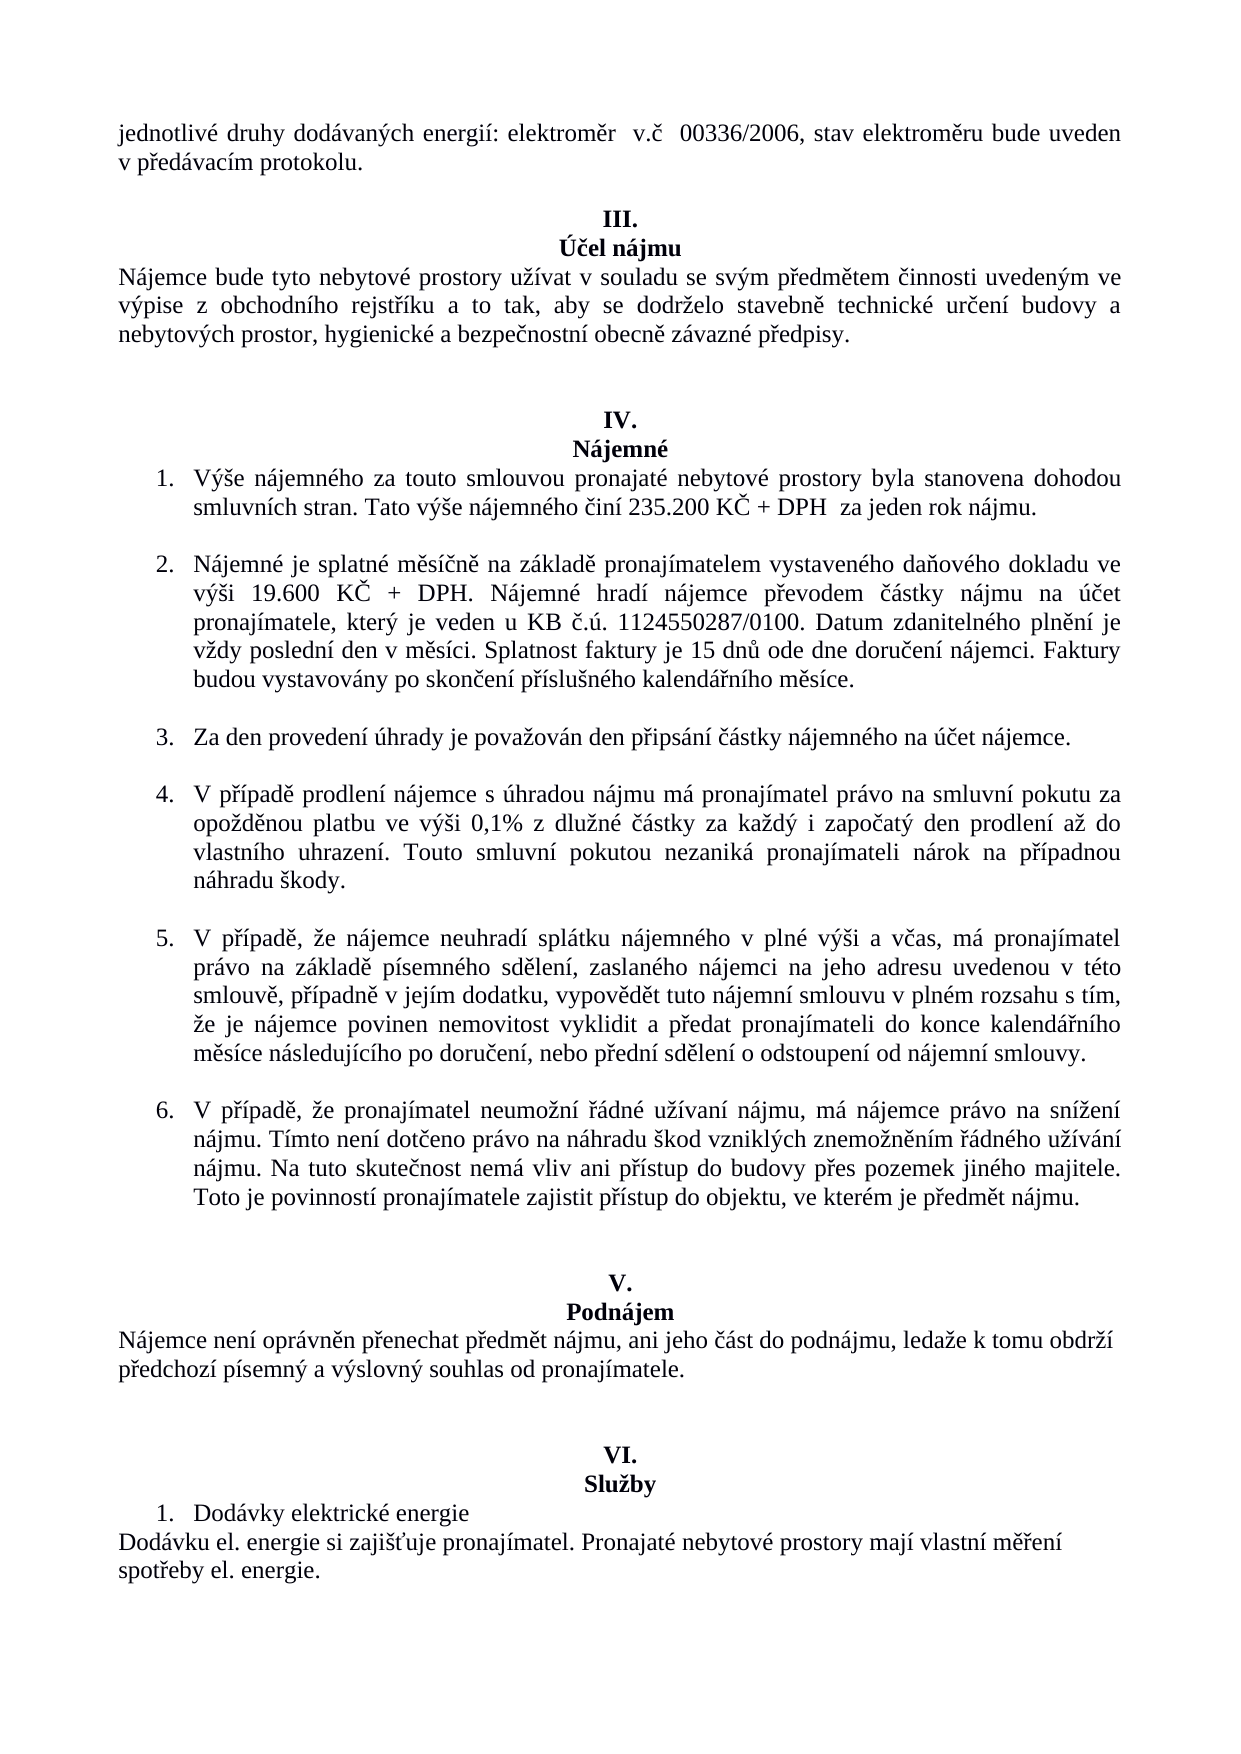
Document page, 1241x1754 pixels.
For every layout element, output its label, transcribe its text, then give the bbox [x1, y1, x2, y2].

text Účel nájmu [118, 233, 1122, 262]
list Za den provedení úhrady je považován den připsání částky nájemného na účet nájemce. [156, 722, 1122, 751]
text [118, 118, 1122, 176]
text Služby [118, 1469, 1122, 1498]
list Nájemné je splatné měsíčně na základě pronajímatelem vystaveného daňového dokladu ve výši 19.600 KČ + DPH. Nájemné hradí nájemce převodem částky nájmu na účet pronajímatele, který je veden u KB č.ú. 1124550287/0100. Datum zdanitelného plnění je vždy poslední den v měsíci. Splatnost faktury je 15 dnů ode dne doručení nájemci. Faktury budou vystavovány po skončení příslušného kalendářního měsíce. [156, 549, 1122, 693]
text Nájemné [118, 434, 1122, 463]
text VI. [118, 1441, 1122, 1469]
text IV. [118, 406, 1122, 434]
list V případě, že pronajímatel neumožní řádné užívaní nájmu, má nájemce právo na snížení nájmu. Tímto není dotčeno právo na náhradu škod vzniklých znemožněním řádného užívání nájmu. Na tuto skutečnost nemá vliv ani přístup do budovy přes pozemek jiného majitele. Toto je povinností pronajímatele zajistit přístup do objektu, ve kterém je předmět nájmu. [156, 1096, 1122, 1211]
text Podnájem [118, 1297, 1122, 1326]
text Dodávku el. energie si zajišťuje pronajímatel. Pronajaté nebytové prostory mají vlastní měření spotřeby el. energie. [118, 1527, 1122, 1584]
list Dodávky elektrické energie [156, 1498, 1122, 1527]
text Nájemce není oprávněn přenechat předmět nájmu, ani jeho část do podnájmu, ledaže k tomu obdrží předchozí písemný a výslovný souhlas od pronajímatele. [118, 1326, 1122, 1383]
list V případě, že nájemce neuhradí splátku nájemného v plné výši a včas, má pronajímatel právo na základě písemného sdělení, zaslaného nájemci na jeho adresu uvedenou v této smlouvě, případně v jejím dodatku, vypovědět tuto nájemní smlouvu v plném rozsahu s tím, že je nájemce povinen nemovitost vyklidit a předat pronajímateli do konce kalendářního měsíce následujícího po doručení, nebo přední sdělení o odstoupení od nájemní smlouvy. [156, 923, 1122, 1067]
text Nájemce bude tyto nebytové prostory užívat v souladu se svým předmětem činnosti uvedeným ve výpise z obchodního rejstříku a to tak, aby se dodrželo stavebně technické určení budovy a nebytových prostor, hygienické a bezpečnostní obecně závazné předpisy. [118, 262, 1122, 348]
list V případě prodlení nájemce s úhradou nájmu má pronajímatel právo na smluvní pokutu za opožděnou platbu ve výši 0,1% z dlužné částky za každý i započatý den prodlení až do vlastního uhrazení. Touto smluvní pokutou nezaniká pronajímateli nárok na případnou náhradu škody. [156, 779, 1122, 894]
text III. [118, 204, 1122, 233]
text V. [118, 1268, 1122, 1297]
list Výše nájemného za touto smlouvou pronajaté nebytové prostory byla stanovena dohodou smluvních stran. Tato výše nájemného činí 235.200 KČ + DPH za jeden rok nájmu. [156, 463, 1122, 521]
